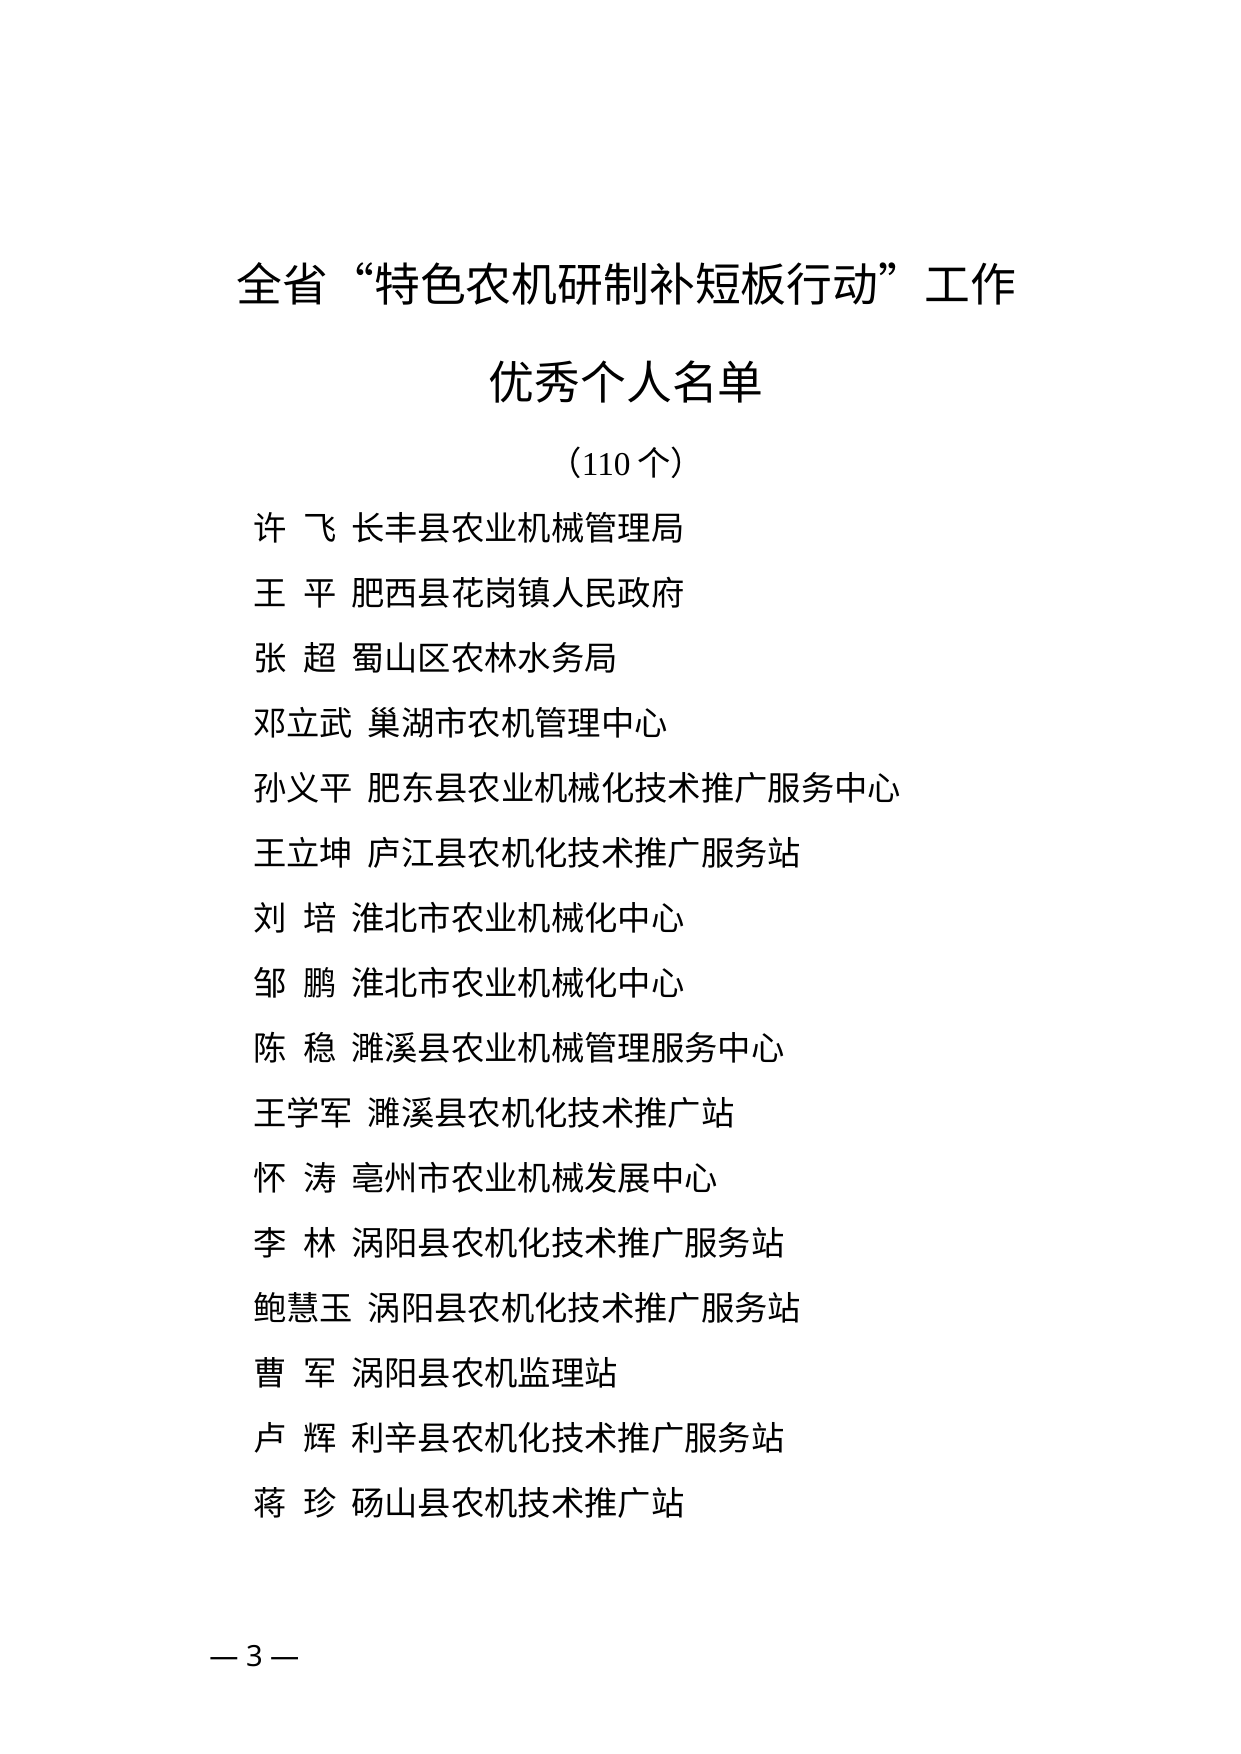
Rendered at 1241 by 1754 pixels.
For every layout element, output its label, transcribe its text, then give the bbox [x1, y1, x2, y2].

text 王学军 濉溪县农机化技术推广站 [209, 1078, 1087, 1143]
text 李林 涡阳县农机化技术推广服务站 [209, 1208, 1087, 1273]
text 邓立武 巢湖市农机管理中心 [209, 688, 1087, 753]
text 陈稳 濉溪县农业机械管理服务中心 [209, 1013, 1087, 1078]
text 卢辉 利辛县农机化技术推广服务站 [209, 1403, 1087, 1468]
text 蒋珍 砀山县农机技术推广站 [209, 1468, 1087, 1533]
subtitle 全省“特色农机研制补短板行动”工作 [165, 233, 1087, 330]
text 张超 蜀山区农林水务局 [209, 623, 1087, 688]
text 孙义平 肥东县农业机械化技术推广服务中心 [209, 753, 1087, 818]
text 许飞 长丰县农业机械管理局 [209, 493, 1087, 558]
text 怀涛 亳州市农业机械发展中心 [209, 1143, 1087, 1208]
text （110个） [165, 428, 1087, 493]
text 刘培 淮北市农业机械化中心 [209, 883, 1087, 948]
text 邹鹏 淮北市农业机械化中心 [209, 948, 1087, 1013]
text 王立坤 庐江县农机化技术推广服务站 [209, 818, 1087, 883]
text 曹军 涡阳县农机监理站 [209, 1338, 1087, 1403]
text 鲍慧玉 涡阳县农机化技术推广服务站 [209, 1273, 1087, 1338]
text 王平 肥西县花岗镇人民政府 [209, 558, 1087, 623]
subtitle 优秀个人名单 [165, 330, 1087, 428]
